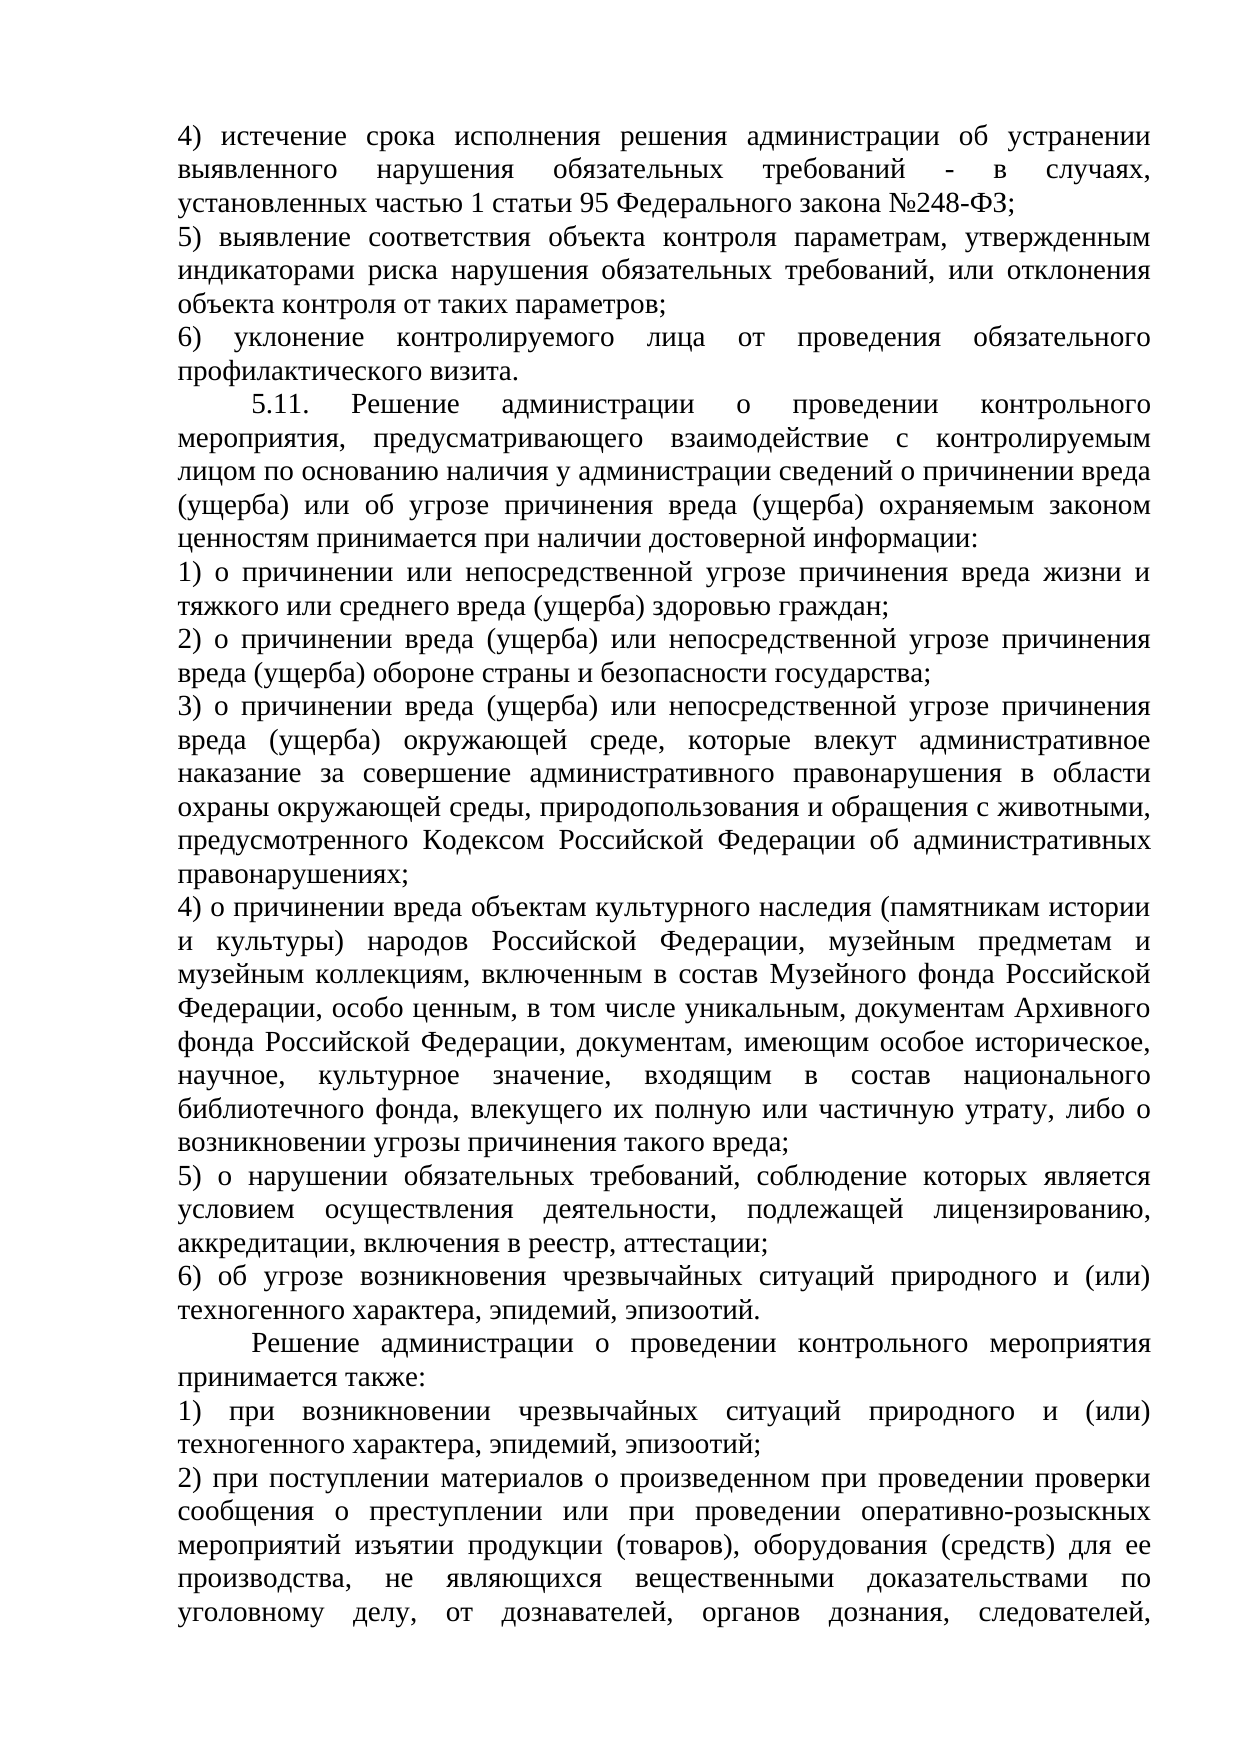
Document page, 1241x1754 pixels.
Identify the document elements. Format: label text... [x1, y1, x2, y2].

text 6) об угрозе возникновения чрезвычайных ситуаций природного и (или) техногенного характера, эпидемий, эпизоотий. [177, 1258, 1152, 1326]
text 5) о нарушении обязательных требований, соблюдение которых является условием осуществления деятельности, подлежащей лицензированию, аккредитации, включения в реестр, аттестации; [177, 1158, 1152, 1258]
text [177, 1460, 1152, 1627]
text 1) при возникновении чрезвычайных ситуаций природного и (или) техногенного характера, эпидемий, эпизоотий; [177, 1393, 1152, 1460]
text 4) о причинении вреда объектам культурного наследия (памятникам истории и культуры) народов Российской Федерации, музейным предметам и музейным коллекциям, включенным в состав Музейного фонда Российской Федерации, особо ценным, в том числе уникальным, документам Архивного фонда Российской Федерации, документам, имеющим особое историческое, научное, культурное значение, входящим в состав национального библиотечного фонда, влекущего их полную или частичную утрату, либо о возникновении угрозы причинения такого вреда; [177, 889, 1152, 1158]
text 1) о причинении или непосредственной угрозе причинения вреда жизни и тяжкого или среднего вреда (ущерба) здоровью граждан; [177, 554, 1152, 621]
text 2) о причинении вреда (ущерба) или непосредственной угрозе причинения вреда (ущерба) обороне страны и безопасности государства; [177, 621, 1152, 688]
text Решение администрации о проведении контрольного мероприятия принимается также: [177, 1326, 1152, 1393]
text 4) истечение срока исполнения решения администрации об устранении выявленного нарушения обязательных требований - в случаях, установленных частью 1 статьи 95 Федерального закона №248-ФЗ; [177, 118, 1152, 219]
text 5) выявление соответствия объекта контроля параметрам, утвержденным индикаторами риска нарушения обязательных требований, или отклонения объекта контроля от таких параметров; [177, 219, 1152, 319]
text 5.11. Решение администрации о проведении контрольного мероприятия, предусматривающего взаимодействие с контролируемым лицом по основанию наличия у администрации сведений о причинении вреда (ущерба) или об угрозе причинения вреда (ущерба) охраняемым законом ценностям принимается при наличии достоверной информации: [177, 386, 1152, 554]
text 3) о причинении вреда (ущерба) или непосредственной угрозе причинения вреда (ущерба) окружающей среде, которые влекут административное наказание за совершение административного правонарушения в области охраны окружающей среды, природопользования и обращения с животными, предусмотренного Кодексом Российской Федерации об административных правонарушениях; [177, 688, 1152, 889]
text 6) уклонение контролируемого лица от проведения обязательного профилактического визита. [177, 319, 1152, 386]
